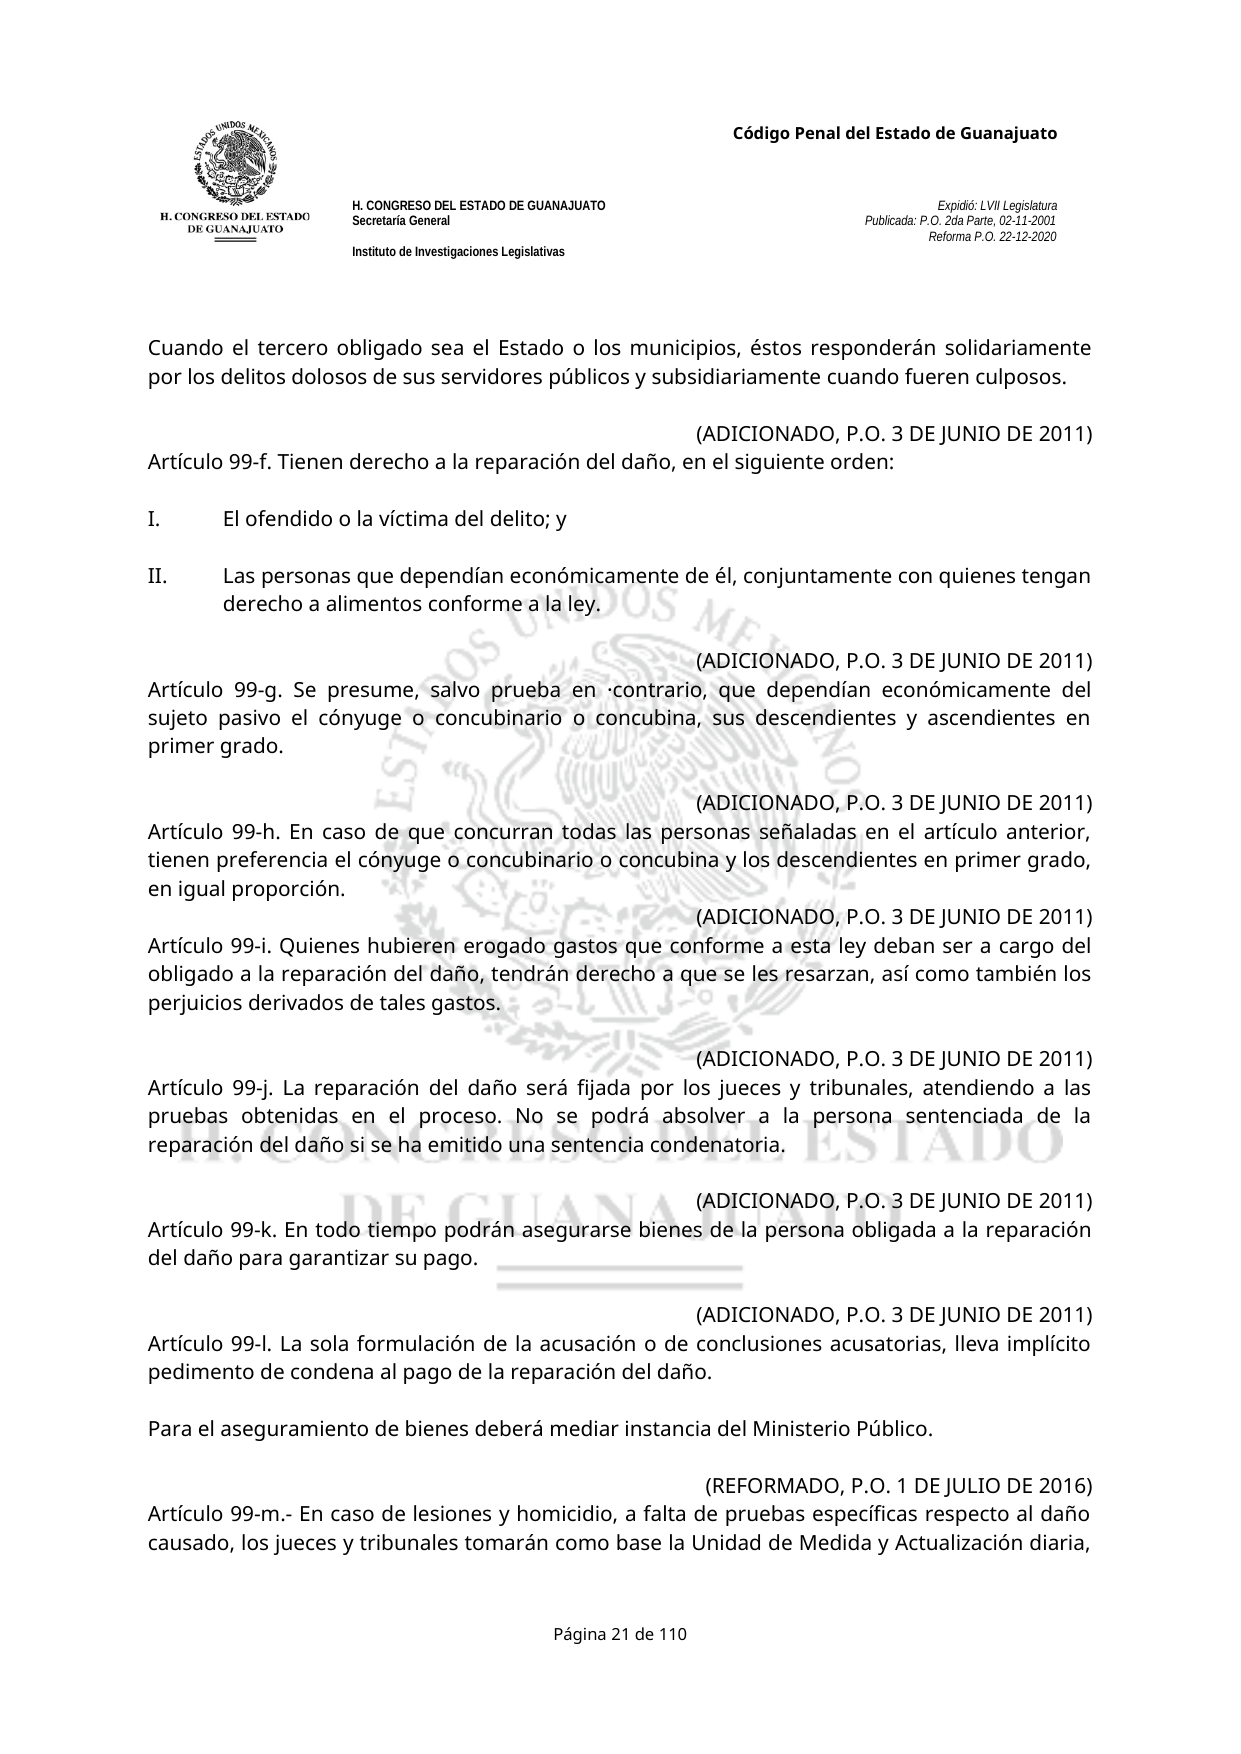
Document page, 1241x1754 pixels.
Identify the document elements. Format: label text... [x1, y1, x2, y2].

text Artículo 99-g. Se presume, salvo prueba en ·contrario, que dependían económicamente del sujeto pasivo el cónyuge o concubinario o concubina, sus descendientes y ascendientes en primer grado. [148, 675, 1092, 760]
text (ADICIONADO, P.O. 3 DE JUNIO DE 2011) [148, 1300, 1092, 1329]
text Para el aseguramiento de bienes deberá mediar instancia del Ministerio Público. [148, 1414, 1092, 1443]
text Artículo 99-h. En caso de que concurran todas las personas señaladas en el artículo anterior, tienen preferencia el cónyuge o concubinario o concubina y los descendientes en primer grado, en igual proporción. [148, 817, 1092, 902]
text (ADICIONADO, P.O. 3 DE JUNIO DE 2011) [148, 1044, 1092, 1073]
text (ADICIONADO, P.O. 3 DE JUNIO DE 2011) [148, 646, 1092, 675]
text Artículo 99-j. La reparación del daño será fijada por los jueces y tribunales, atendiendo a las pruebas obtenidas en el proceso. No se podrá absolver a la persona sentenciada de la reparación del daño si se ha emitido una sentencia condenatoria. [148, 1073, 1092, 1158]
picture [160, 121, 310, 248]
text Cuando el tercero obligado sea el Estado o los municipios, éstos responderán solidariamente por los delitos dolosos de sus servidores públicos y subsidiariamente cuando fueren culposos. [148, 333, 1092, 390]
list El ofendido o la víctima del delito; y [148, 504, 1092, 533]
list Las personas que dependían económicamente de él, conjuntamente con quienes tengan derecho a alimentos conforme a la ley. [148, 561, 1092, 618]
text (REFORMADO, P.O. 1 DE JULIO DE 2016) [148, 1471, 1092, 1499]
text Artículo 99-l. La sola formulación de la acusación o de conclusiones acusatorias, lleva implícito pedimento de condena al pago de la reparación del daño. [148, 1329, 1092, 1386]
text Artículo 99-f. Tienen derecho a la reparación del daño, en el siguiente orden: [148, 447, 1092, 476]
text (ADICIONADO, P.O. 3 DE JUNIO DE 2011) [148, 902, 1092, 931]
text (ADICIONADO, P.O. 3 DE JUNIO DE 2011) [148, 1187, 1092, 1215]
text Artículo 99-i. Quienes hubieren erogado gastos que conforme a esta ley deban ser a cargo del obligado a la reparación del daño, tendrán derecho a que se les resarzan, así como también los perjuicios derivados de tales gastos. [148, 931, 1092, 1016]
text (ADICIONADO, P.O. 3 DE JUNIO DE 2011) [148, 788, 1092, 817]
text (ADICIONADO, P.O. 3 DE JUNIO DE 2011) [148, 419, 1092, 447]
text Artículo 99-k. En todo tiempo podrán asegurarse bienes de la persona obligada a la reparación del daño para garantizar su pago. [148, 1215, 1092, 1272]
